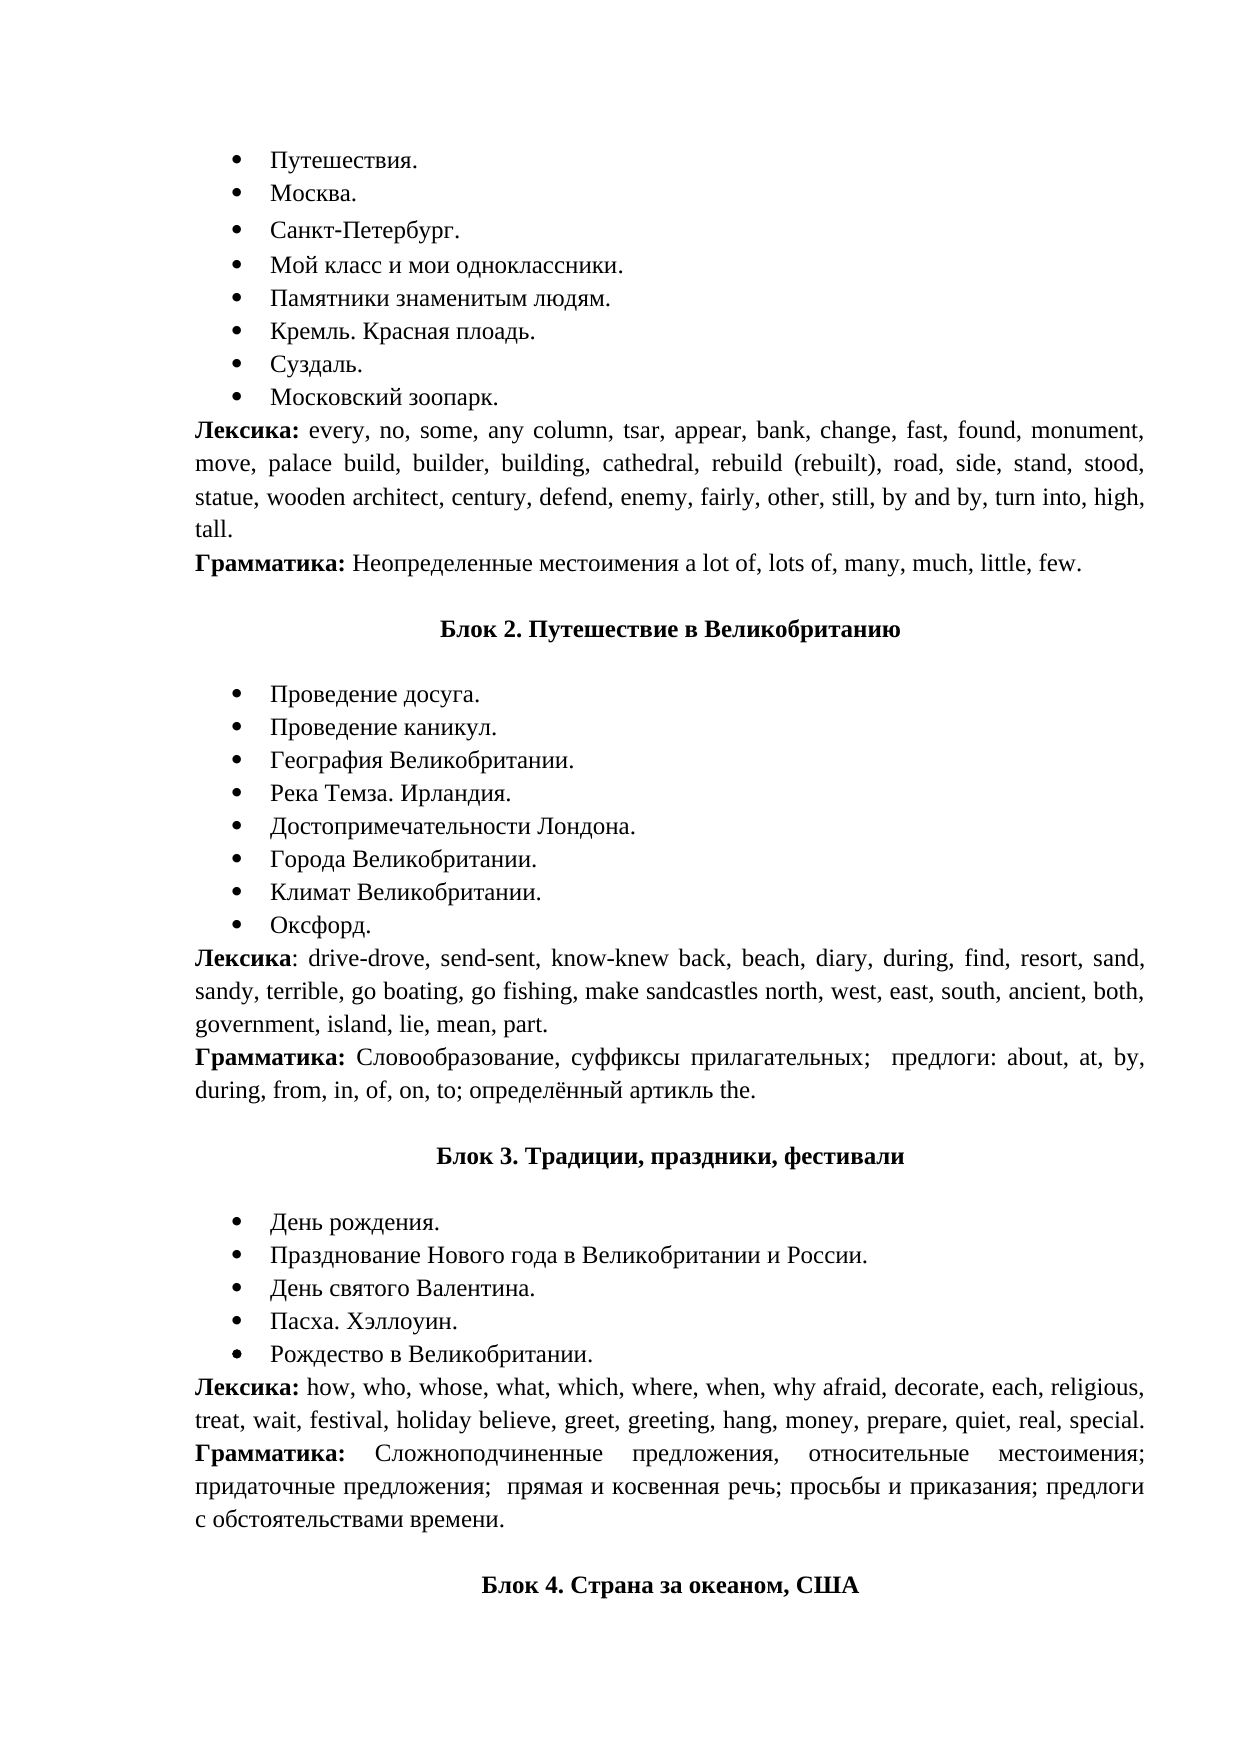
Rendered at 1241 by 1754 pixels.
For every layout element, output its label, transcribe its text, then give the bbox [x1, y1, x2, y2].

text Лексика: drive-drove, send-sent, know-knew back, beach, diary, during, find, resort, sand, sandy, terrible, go boating, go fishing, make sandcastles north, west, east, south, ancient, both, government, island, lie, mean, part. [195, 943, 1146, 1038]
list Климат Великобритании. [232, 877, 1146, 906]
text Грамматика: Словообразование, суффиксы прилагательных; предлоги: about, at, by, during, from, in, of, on, to; определённый артикль the. [195, 1042, 1146, 1104]
list Проведение каникул. [232, 712, 1146, 741]
list Пасха. Хэллоуин. [232, 1306, 1146, 1335]
list Оксфорд. [232, 910, 1146, 939]
list Рождество в Великобритании. [232, 1339, 1146, 1368]
list Санкт‑Петербург. [232, 211, 1146, 245]
list Празднование Нового года в Великобритании и России. [232, 1240, 1146, 1269]
text Лексика: every, no, some, any column, tsar, appear, bank, change, fast, found, monument, move, palace build, builder, building, cathedral, rebuild (rebuilt), road, side, stand, stood, statue, wooden architect, century, defend, enemy, fairly, other, still, by and by, turn into, high, tall. [195, 416, 1146, 543]
list Города Великобритании. [232, 844, 1146, 873]
list Москва. [232, 178, 1146, 207]
list География Великобритании. [232, 745, 1146, 774]
list Кремль. Красная плоадь. [232, 316, 1146, 345]
list Московский зоопарк. [232, 382, 1146, 411]
list Путешествия. [232, 145, 1146, 174]
text Блок 3. Традиции, праздники, фестивали [195, 1141, 1146, 1170]
list День рождения. [232, 1207, 1146, 1236]
list Мой класс и мои одноклассники. [232, 250, 1146, 279]
list Памятники знаменитым людям. [232, 283, 1146, 312]
list Река Темза. Ирландия. [232, 778, 1146, 807]
text Лексика: how, who, whose, what, which, where, when, why afraid, decorate, each, religious, treat, wait, festival, holiday believe, greet, greeting, hang, money, prepare, quiet, real, special. Грамматика: Сложноподчиненные предложения, относительные местоимения; придаточные предложения; прямая и косвенная речь; просьбы и приказания; предлоги с обстоятельствами времени. [195, 1372, 1146, 1533]
list Достопримечательности Лондона. [232, 811, 1146, 840]
list Суздаль. [232, 349, 1146, 378]
list Проведение досуга. [232, 679, 1146, 708]
text Блок 2. Путешествие в Великобританию [195, 614, 1146, 642]
text Блок 4. Страна за океаном, США [195, 1570, 1146, 1599]
text Грамматика: Неопределенные местоимения a lot of, lots of, many, much, little, few. [195, 548, 1146, 576]
list День святого Валентина. [232, 1273, 1146, 1302]
